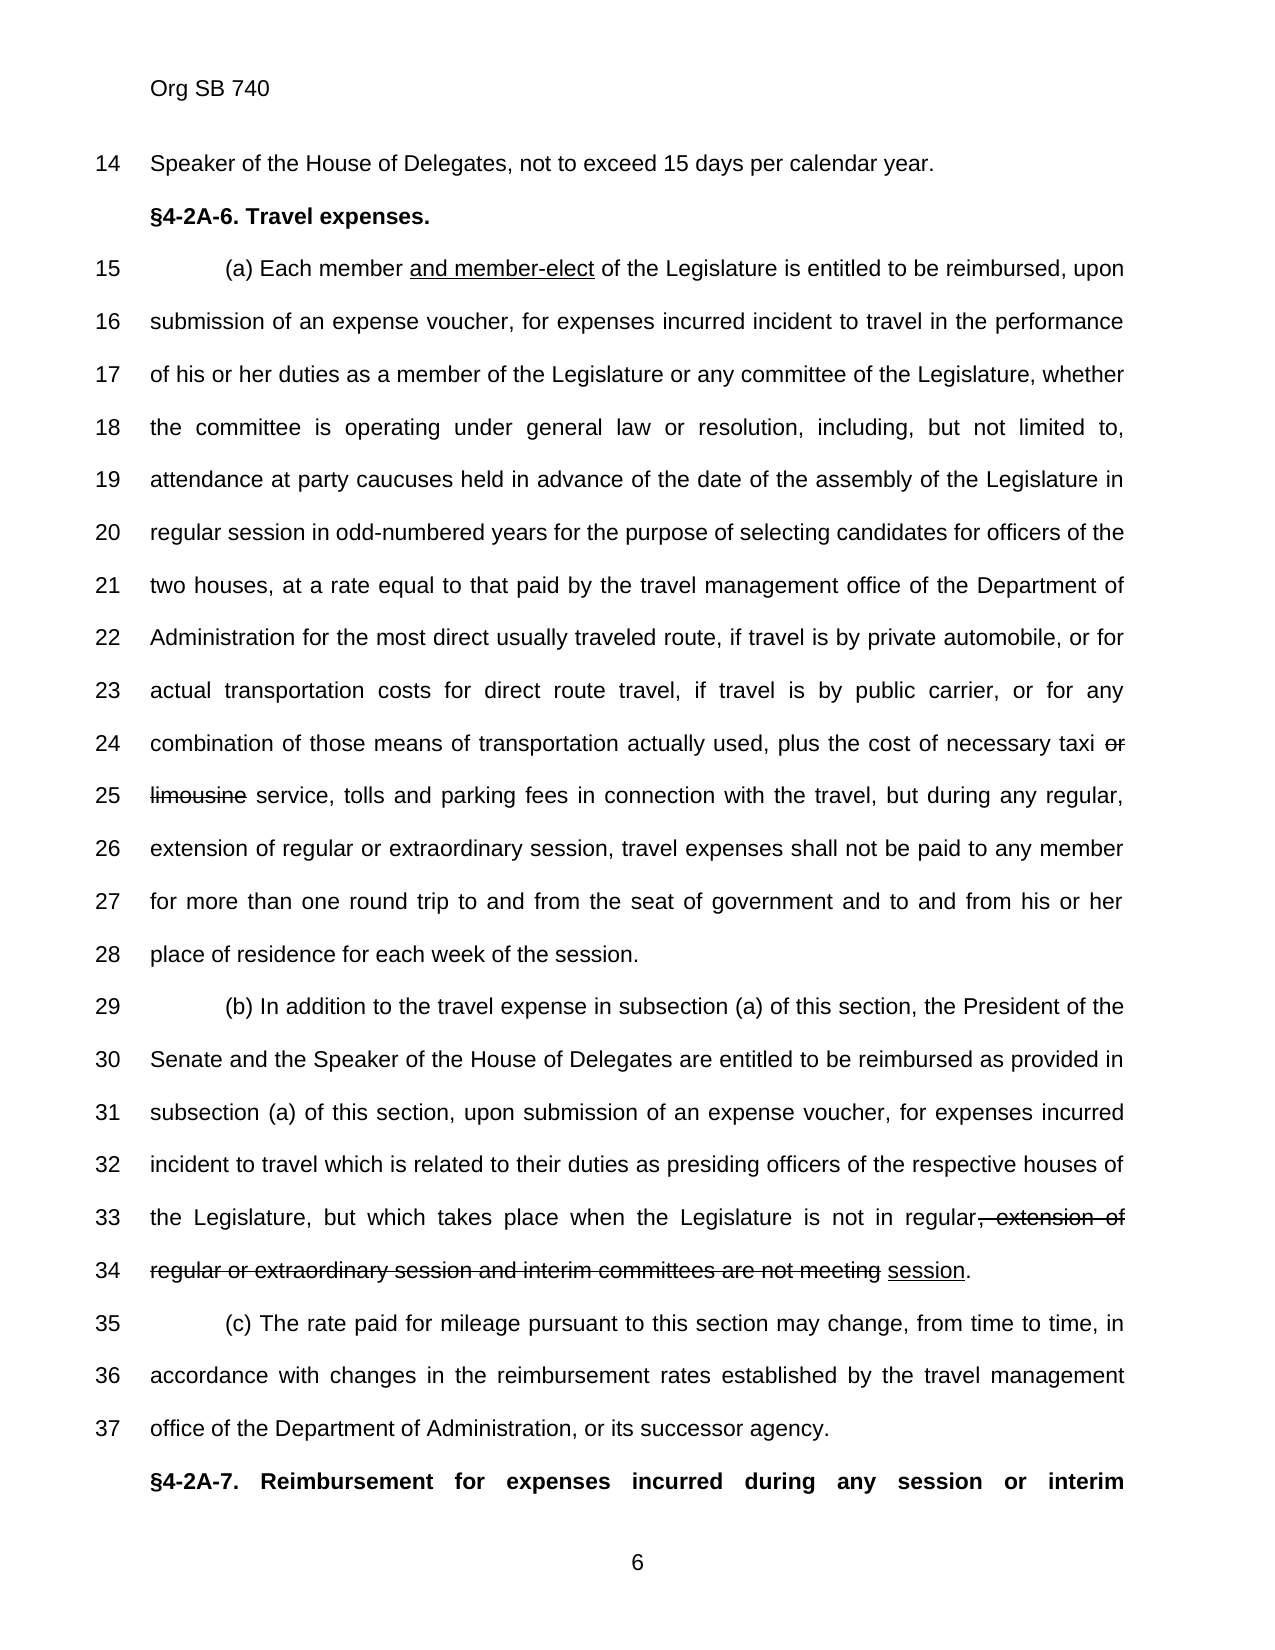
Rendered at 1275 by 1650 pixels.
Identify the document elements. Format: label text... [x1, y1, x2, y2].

text (c) The rate paid for mileage pursuant to this section may change, from time to time, in accordance with changes in the reimbursement rates established by the travel management office of the Department of Administration, or its successor agency. [150, 1309, 1125, 1441]
text (b) In addition to the travel expense in subsection (a) of this section, the President of the Senate and the Speaker of the House of Delegates are entitled to be reimbursed as provided in subsection (a) of this section, upon submission of an expense voucher, for expenses incurred incident to travel which is related to their duties as presiding officers of the respective houses of the Legislature, but which takes place when the Legislature is not in regular, extension of regular or extraordinary session and interim committees are not meeting session. [150, 993, 1125, 1283]
text (a) Each member and member-elect of the Legislature is entitled to be reimbursed, upon submission of an expense voucher, for expenses incurred incident to travel in the performance of his or her duties as a member of the Legislature or any committee of the Legislature, whether the committee is operating under general law or resolution, including, but not limited to, attendance at party caucuses held in advance of the date of the assembly of the Legislature in regular session in odd-numbered years for the purpose of selecting candidates for officers of the two houses, at a rate equal to that paid by the travel management office of the Department of Administration for the most direct usually traveled route, if travel is by private automobile, or for actual transportation costs for direct route travel, if travel is by public carrier, or for any combination of those means of transportation actually used, plus the cost of necessary taxi or limousine service, tolls and parking fees in connection with the travel, but during any regular, extension of regular or extraordinary session, travel expenses shall not be paid to any member for more than one round trip to and from the seat of government and to and from his or her place of residence for each week of the session. [150, 255, 1125, 967]
subtitle §4-2A-6. Travel expenses. [150, 203, 1125, 229]
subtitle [150, 1468, 1125, 1494]
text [150, 150, 1125, 176]
